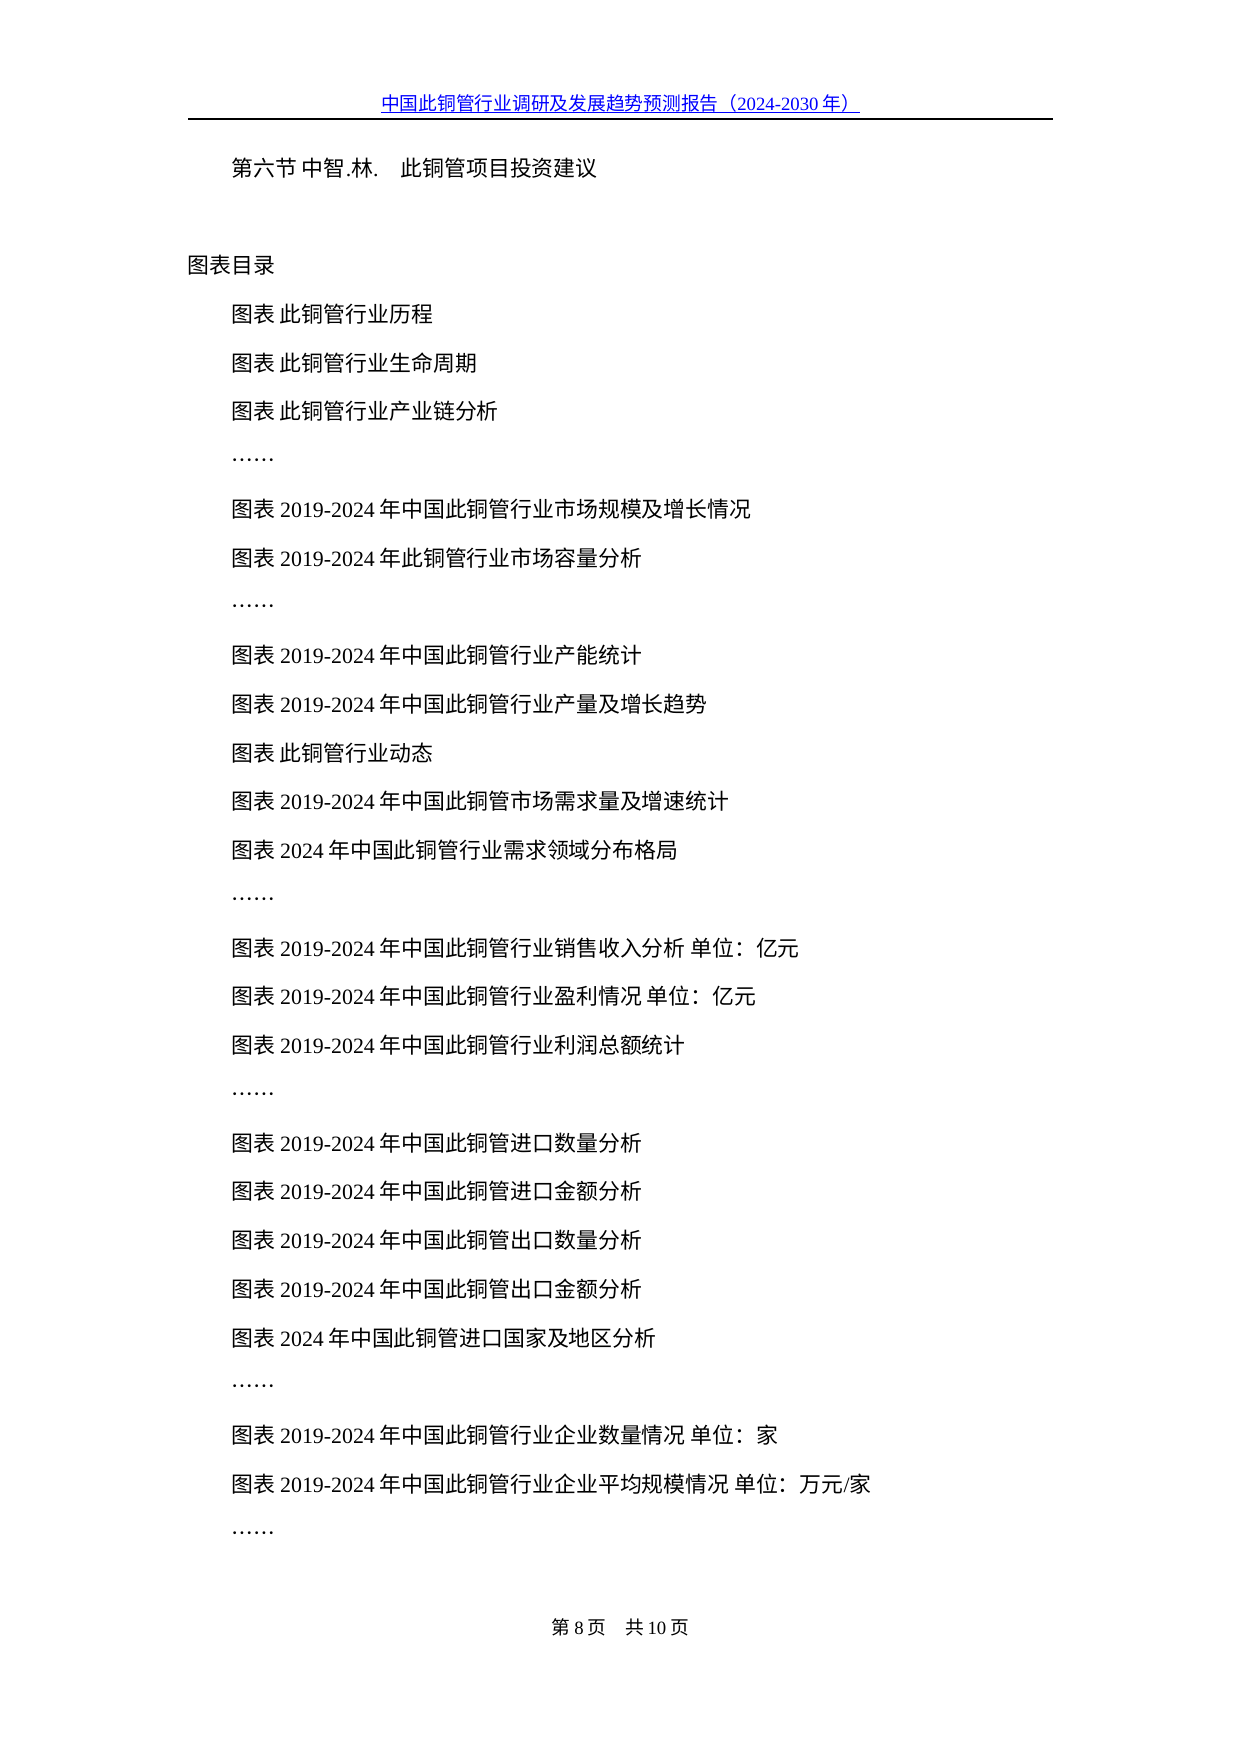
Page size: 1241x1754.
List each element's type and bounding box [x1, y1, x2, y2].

text [187, 150, 1053, 1548]
